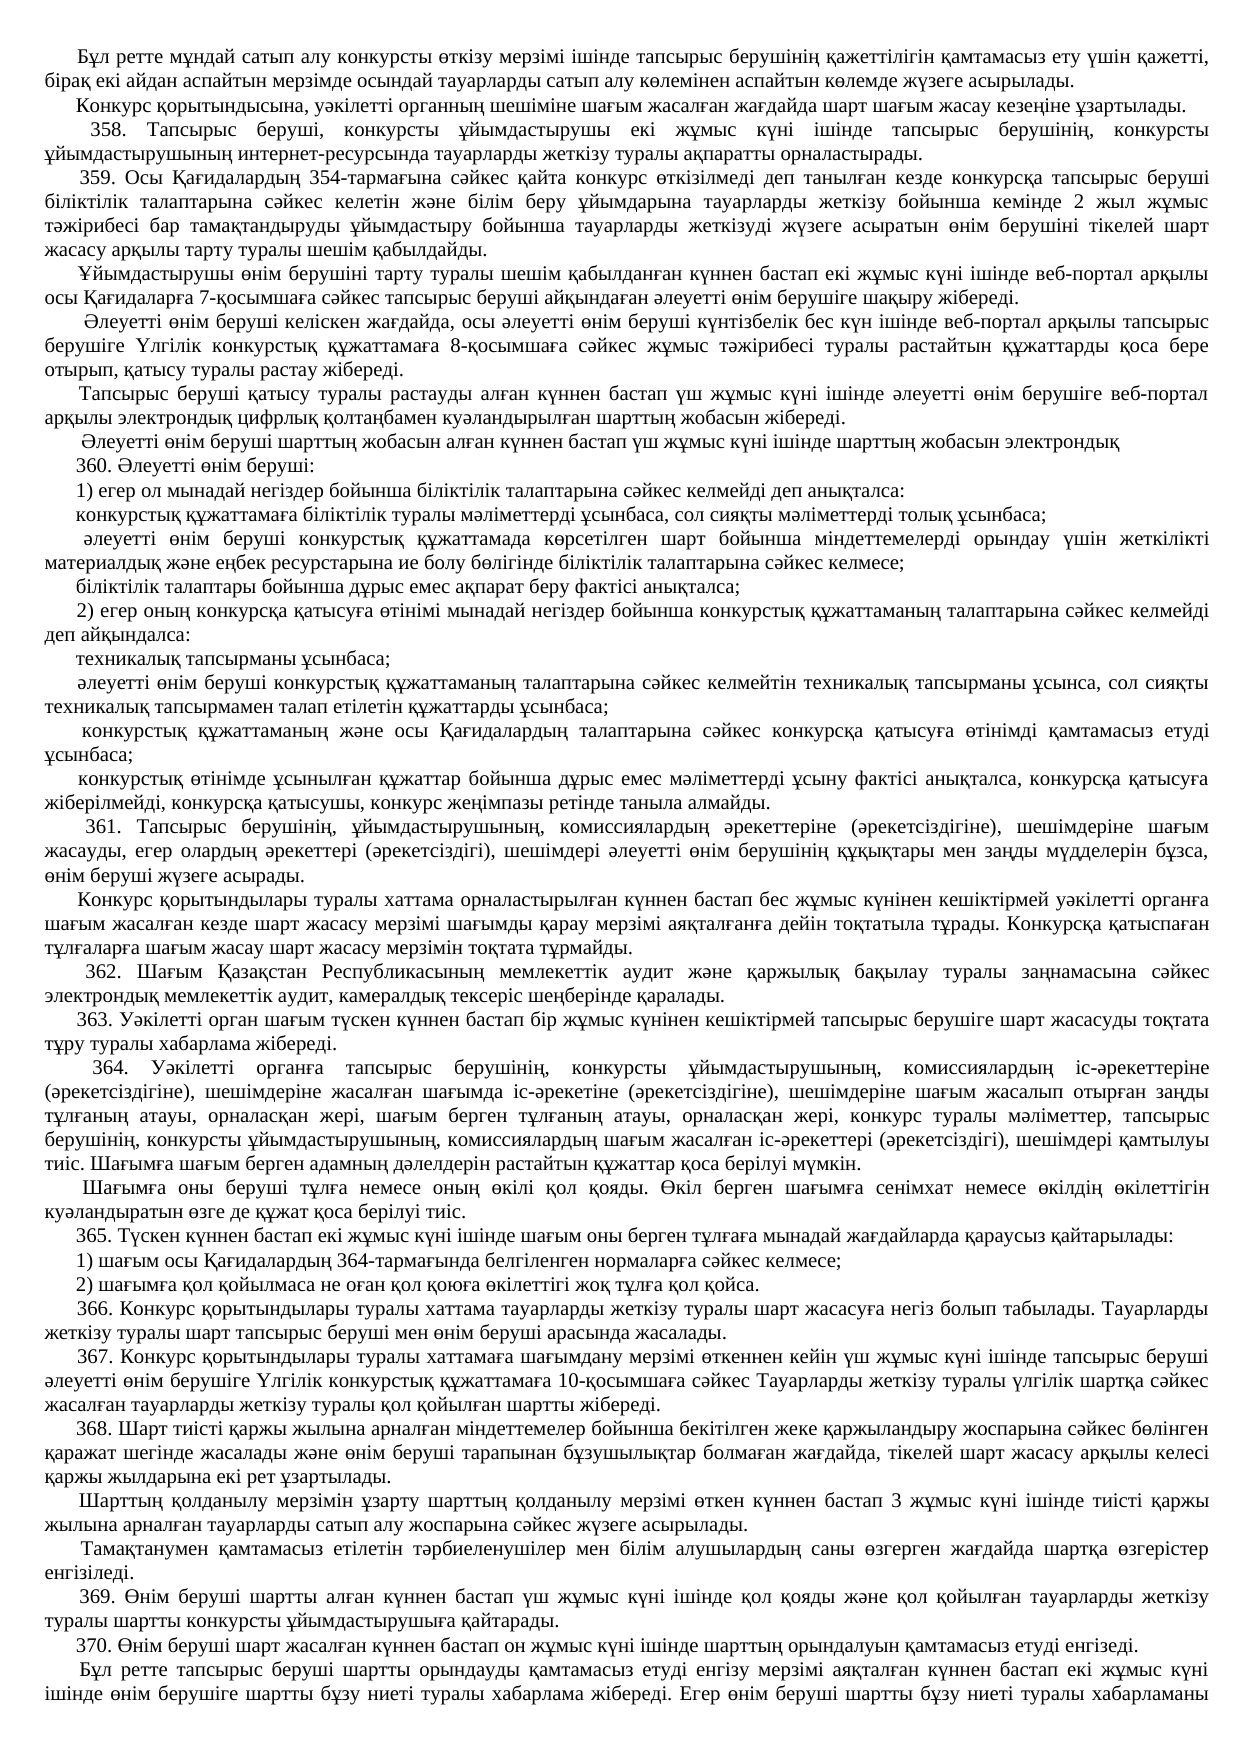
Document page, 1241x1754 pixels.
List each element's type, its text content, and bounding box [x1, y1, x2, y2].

text 2) егер оның конкурсқа қатысуға өтінімі мынадай негіздер бойынша конкурстық құжаттаманың талаптарына сәйкес келмейді деп айқындалса: [44, 598, 1211, 646]
text 360. Әлеуетті өнім беруші: [44, 453, 1211, 477]
text 366. Конкурс қорытындылары туралы хаттама тауарларды жеткізу туралы шарт жасасуға негіз болып табылады. Тауарларды жеткізу туралы шарт тапсырыс беруші мен өнім беруші арасында жасалады. [44, 1296, 1211, 1344]
text конкурстық құжаттаманың және осы Қағидалардың талаптарына сәйкес конкурсқа қатысуға өтінімді қамтамасыз етуді ұсынбаса; [44, 718, 1211, 766]
text Тапсырыс беруші қатысу туралы растауды алған күннен бастап үш жұмыс күні ішінде әлеуетті өнім берушіге веб-портал арқылы электрондық цифрлық қолтаңбамен куәландырылған шарттың жобасын жібереді. [44, 381, 1211, 429]
text 363. Уәкілетті орган шағым түскен күннен бастап бір жұмыс күнінен кешіктірмей тапсырыс берушіге шарт жасасуды тоқтата тұру туралы хабарлама жібереді. [44, 1007, 1211, 1055]
text 364. Уәкілетті органға тапсырыс берушінің, конкурсты ұйымдастырушының, комиссиялардың іс-әрекеттеріне (әрекетсіздігіне), шешімдеріне жасалған шағымда іс-әрекетіне (әрекетсіздігіне), шешімдеріне шағым жасалып отырған заңды тұлғаның атауы, орналасқан жері, шағым берген тұлғаның атауы, орналасқан жері, конкурс туралы мәліметтер, тапсырыс берушінің, конкурсты ұйымдастырушының, комиссиялардың шағым жасалған іс-әрекеттері (әрекетсіздігі), шешімдері қамтылуы тиіс. Шағымға шағым берген адамның дәлелдерін растайтын құжаттар қоса берілуі мүмкін. [44, 1055, 1211, 1175]
text біліктілік талаптары бойынша дұрыс емес ақпарат беру фактісі анықталса; [44, 574, 1211, 598]
text әлеуетті өнім беруші конкурстық құжаттаманың талаптарына сәйкес келмейтін техникалық тапсырманы ұсынса, сол сияқты техникалық тапсырмамен талап етілетін құжаттарды ұсынбаса; [44, 670, 1211, 718]
text Шағымға оны беруші тұлға немесе оның өкілі қол қояды. Өкіл берген шағымға сенімхат немесе өкілдің өкілеттігін куәландыратын өзге де құжат қоса берілуі тиіс. [44, 1175, 1211, 1223]
text 362. Шағым Қазақстан Республикасының мемлекеттік аудит және қаржылық бақылау туралы заңнамасына сәйкес электрондық мемлекеттік аудит, камералдық тексеріс шеңберінде қаралады. [44, 959, 1211, 1007]
text Ұйымдастырушы өнім берушіні тарту туралы шешім қабылданған күннен бастап екі жұмыс күні ішінде веб-портал арқылы осы Қағидаларға 7-қосымшаға сәйкес тапсырыс беруші айқындаған әлеуетті өнім берушіге шақыру жібереді. [44, 261, 1211, 309]
text 2) шағымға қол қойылмаса не оған қол қоюға өкілеттігі жоқ тұлға қол қойса. [44, 1272, 1211, 1296]
text 368. Шарт тиісті қаржы жылына арналған міндеттемелер бойынша бекітілген жеке қаржыландыру жоспарына сәйкес бөлінген қаражат шегінде жасалады және өнім беруші тарапынан бұзушылықтар болмаған жағдайда, тікелей шарт жасасу арқылы келесі қаржы жылдарына екі рет ұзартылады. [44, 1416, 1211, 1488]
text 369. Өнім беруші шартты алған күннен бастап үш жұмыс күні ішінде қол қояды және қол қойылған тауарларды жеткізу туралы шартты конкурсты ұйымдастырушыға қайтарады. [44, 1584, 1211, 1632]
text техникалық тапсырманы ұсынбаса; [44, 646, 1211, 670]
text Әлеуетті өнім беруші шарттың жобасын алған күннен бастап үш жұмыс күні ішінде шарттың жобасын электрондық [44, 429, 1211, 453]
text конкурстық құжаттамаға біліктілік туралы мәліметтерді ұсынбаса, сол сияқты мәліметтерді толық ұсынбаса; [44, 502, 1211, 526]
text Конкурс қорытындылары туралы хаттама орналастырылған күннен бастап бес жұмыс күнінен кешіктірмей уәкілетті органға шағым жасалған кезде шарт жасасу мерзімі шағымды қарау мерзімі аяқталғанға дейін тоқтатыла тұрады. Конкурсқа қатыспаған тұлғаларға шағым жасау шарт жасасу мерзімін тоқтата тұрмайды. [44, 887, 1211, 959]
text 1) шағым осы Қағидалардың 364-тармағында белгіленген нормаларға сәйкес келмесе; [44, 1247, 1211, 1272]
text Әлеуетті өнім беруші келіскен жағдайда, осы әлеуетті өнім беруші күнтізбелік бес күн ішінде веб-портал арқылы тапсырыс берушіге Үлгілік конкурстық құжаттамаға 8-қосымшаға сәйкес жұмыс тәжірибесі туралы растайтын құжаттарды қоса бере отырып, қатысу туралы растау жібереді. [44, 309, 1211, 381]
text 367. Конкурс қорытындылары туралы хаттамаға шағымдану мерзімі өткеннен кейін үш жұмыс күні ішінде тапсырыс беруші әлеуетті өнім берушіге Үлгілік конкурстық құжаттамаға 10-қосымшаға сәйкес Тауарларды жеткізу туралы үлгілік шартқа сәйкес жасалған тауарларды жеткізу туралы қол қойылған шартты жібереді. [44, 1344, 1211, 1416]
text Тамақтанумен қамтамасыз етілетін тәрбиеленушілер мен білім алушылардың саны өзгерген жағдайда шартқа өзгерістер енгізіледі. [44, 1536, 1211, 1584]
text 361. Тапсырыс берушінің, ұйымдастырушының, комиссиялардың әрекеттеріне (әрекетсіздігіне), шешімдеріне шағым жасауды, егер олардың әрекеттері (әрекетсіздігі), шешімдері әлеуетті өнім берушінің құқықтары мен заңды мүдделерін бұзса, өнім беруші жүзеге асырады. [44, 814, 1211, 887]
text Шарттың қолданылу мерзімін ұзарту шарттың қолданылу мерзімі өткен күннен бастап 3 жұмыс күні ішінде тиісті қаржы жылына арналған тауарларды сатып алу жоспарына сәйкес жүзеге асырылады. [44, 1488, 1211, 1536]
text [44, 1657, 1211, 1705]
text 370. Өнім беруші шарт жасалған күннен бастап он жұмыс күні ішінде шарттың орындалуын қамтамасыз етуді енгізеді. [44, 1632, 1211, 1657]
text Бұл ретте мұндай сатып алу конкурсты өткізу мерзімі ішінде тапсырыс берушінің қажеттілігін қамтамасыз ету үшін қажетті, бірақ екі айдан аспайтын мерзімде осындай тауарларды сатып алу көлемінен аспайтын көлемде жүзеге асырылады. [44, 44, 1211, 92]
text әлеуетті өнім беруші конкурстық құжаттамада көрсетілген шарт бойынша міндеттемелерді орындау үшін жеткілікті материалдық және еңбек ресурстарына ие болу бөлігінде біліктілік талаптарына сәйкес келмесе; [44, 526, 1211, 574]
text 365. Түскен күннен бастап екі жұмыс күні ішінде шағым оны берген тұлғаға мынадай жағдайларда қараусыз қайтарылады: [44, 1223, 1211, 1247]
text 358. Тапсырыс беруші, конкурсты ұйымдастырушы екі жұмыс күні ішінде тапсырыс берушінің, конкурсты ұйымдастырушының интернет-ресурсында тауарларды жеткізу туралы ақпаратты орналастырады. [44, 117, 1211, 165]
text 1) егер ол мынадай негіздер бойынша біліктілік талаптарына сәйкес келмейді деп анықталса: [44, 477, 1211, 502]
text 359. Осы Қағидалардың 354-тармағына сәйкес қайта конкурс өткізілмеді деп танылған кезде конкурсқа тапсырыс беруші біліктілік талаптарына сәйкес келетін және білім беру ұйымдарына тауарларды жеткізу бойынша кемінде 2 жыл жұмыс тәжірибесі бар тамақтандыруды ұйымдастыру бойынша тауарларды жеткізуді жүзеге асыратын өнім берушіні тікелей шарт жасасу арқылы тарту туралы шешім қабылдайды. [44, 165, 1211, 261]
text Конкурс қорытындысына, уәкілетті органның шешіміне шағым жасалған жағдайда шарт шағым жасау кезеңіне ұзартылады. [44, 92, 1211, 117]
text конкурстық өтінімде ұсынылған құжаттар бойынша дұрыс емес мәліметтерді ұсыну фактісі анықталса, конкурсқа қатысуға жіберілмейді, конкурсқа қатысушы, конкурс жеңімпазы ретінде таныла алмайды. [44, 766, 1211, 814]
